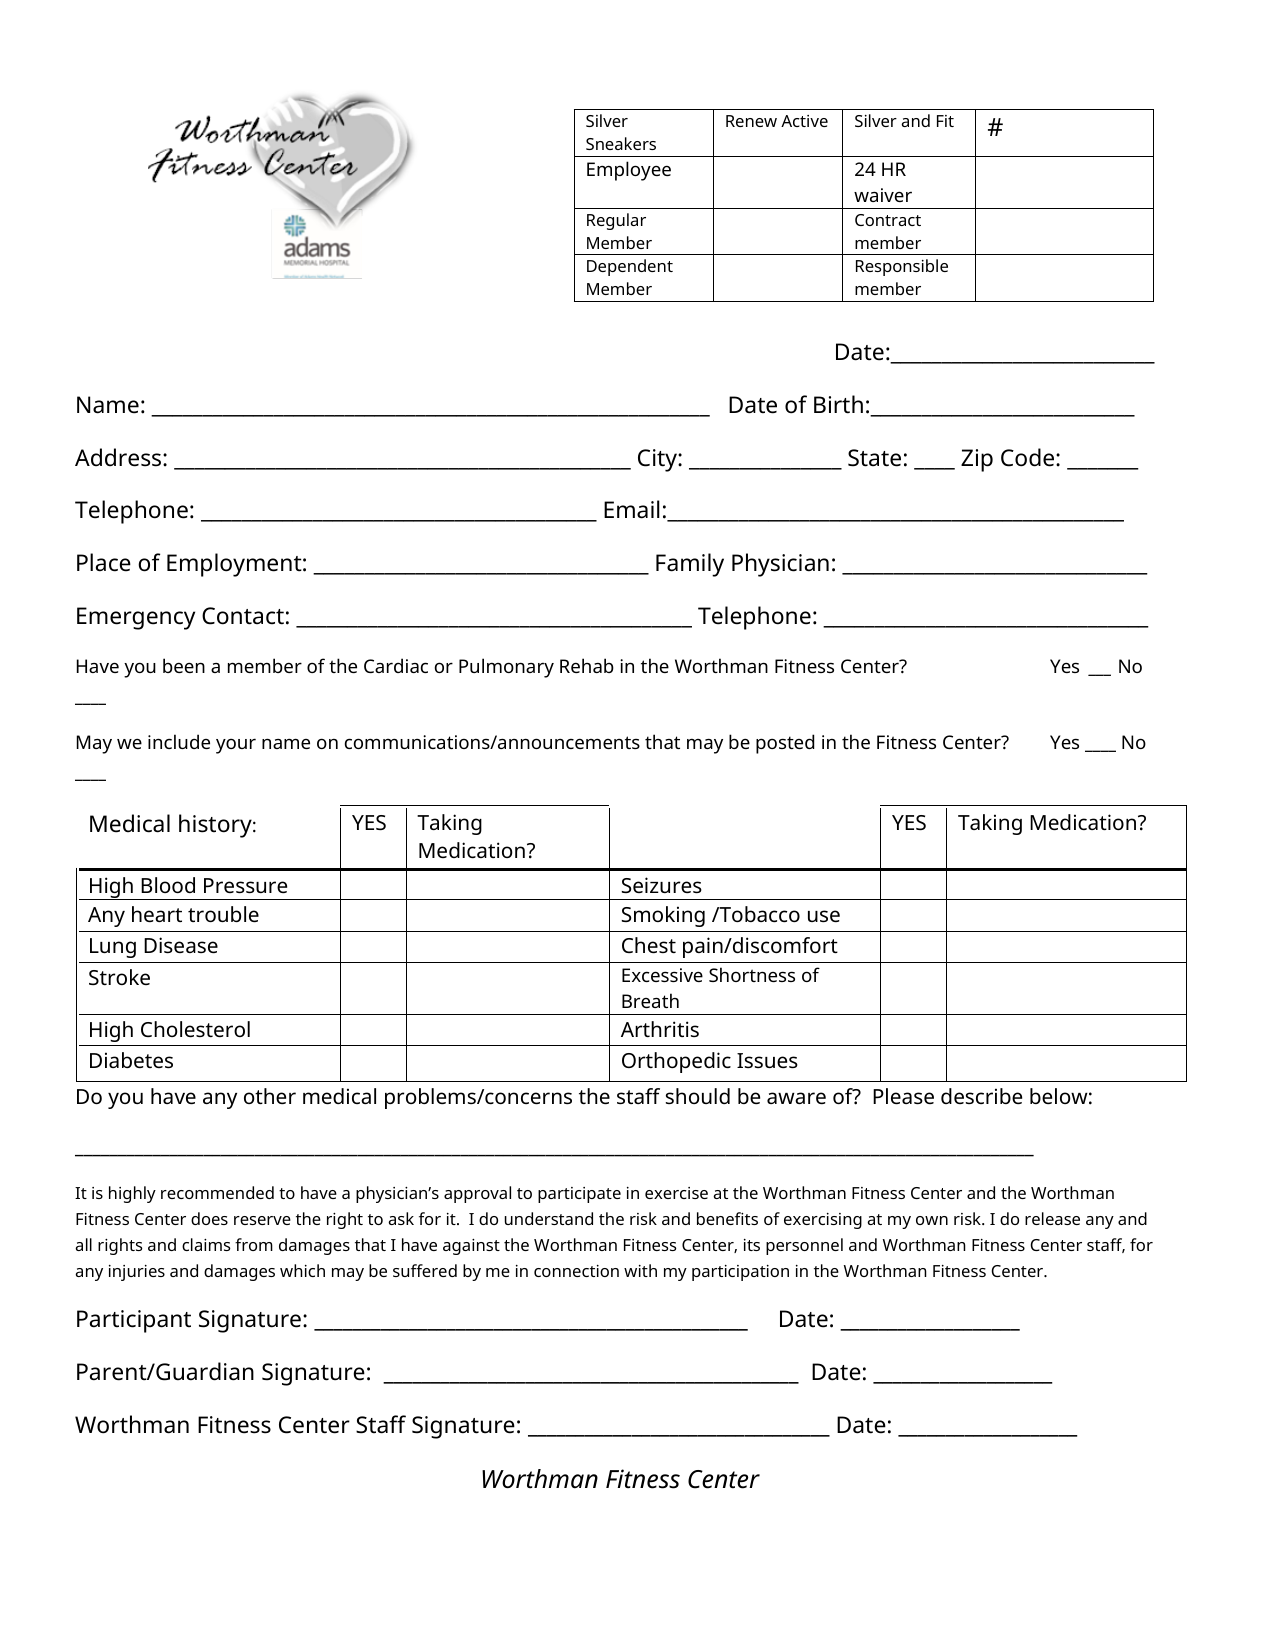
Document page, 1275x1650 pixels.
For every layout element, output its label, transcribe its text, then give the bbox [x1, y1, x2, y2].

text May we include your name on communications/announcements that may be posted in the Fitness Center? Yes ____ No ____ [75, 729, 1155, 784]
text Emergency Contact: _______________________________________ Telephone: ________________________________ [75, 600, 1155, 632]
table_cell Seizures [610, 871, 880, 899]
table_header YES [341, 806, 406, 868]
table_cell [341, 932, 406, 962]
text Do you have any other medical problems/concerns the staff should be aware of? Please describe below: [75, 1082, 1155, 1111]
table_cell [881, 871, 946, 899]
table_header Taking Medication? [406, 806, 609, 868]
text ________________________________________________________________________________________________________________ [75, 1132, 1155, 1160]
table_cell [947, 1015, 1186, 1045]
text Parent/Guardian Signature: ____________________________________________ Date: ___________________ [75, 1356, 1155, 1387]
table_cell Lung Disease [77, 931, 340, 962]
table_cell Any heart trouble [77, 899, 340, 931]
table_cell Excessive Shortness of Breath [610, 963, 880, 1014]
table_cell [341, 1015, 406, 1045]
table_cell Arthritis [610, 1015, 880, 1045]
table_cell High Blood Pressure [77, 868, 340, 899]
table_cell [407, 900, 609, 931]
table_cell [407, 932, 609, 962]
table_header YES [881, 806, 947, 868]
text Worthman Fitness Center [75, 1462, 1167, 1496]
text Address: _____________________________________________ City: _______________ State: ____ Zip Code: _______ [75, 442, 1155, 473]
table_cell Smoking /Tobacco use [610, 900, 880, 931]
table_cell [947, 871, 1186, 899]
text Telephone: _______________________________________ Email:_____________________________________________ [75, 494, 1155, 526]
text Participant Signature: ______________________________________________ Date: ___________________ [75, 1303, 1155, 1334]
text It is highly recommended to have a physician’s approval to participate in exercise at the Worthman Fitness Center and the Worthman Fitness Center does reserve the right to ask for it. I do understand the risk and benefits of exercising at my own risk. I do release any and all rights and claims from damages that I have against the Worthman Fitness Center, its personnel and Worthman Fitness Center staff, for any injuries and damages which may be suffered by me in connection with my participation in the Worthman Fitness Center. [75, 1181, 1155, 1283]
table_cell Stroke [77, 962, 340, 1014]
text Have you been a member of the Cardiac or Pulmonary Rehab in the Worthman Fitness Center? Yes ___ No ____ [75, 653, 1155, 708]
table_cell [341, 871, 406, 899]
table_header Medical history: [78, 808, 340, 868]
table_cell [881, 1015, 946, 1045]
text Name: _______________________________________________________ Date of Birth:__________________________ [75, 389, 1155, 420]
table_cell [881, 900, 946, 931]
table_cell [947, 900, 1186, 931]
text Place of Employment: _________________________________ Family Physician: ______________________________ [75, 547, 1155, 579]
table_cell [407, 1046, 609, 1081]
table_cell [881, 932, 946, 962]
table_cell Chest pain/discomfort [610, 932, 880, 962]
table_cell [407, 1015, 609, 1045]
table_cell [881, 1046, 946, 1081]
table_header [610, 808, 880, 868]
table_cell [947, 932, 1186, 962]
table_cell [341, 1046, 406, 1081]
text Worthman Fitness Center Staff Signature: ________________________________ Date: ___________________ [75, 1409, 1155, 1440]
table_header Taking Medication? [947, 806, 1186, 868]
table_cell [947, 1046, 1186, 1081]
text Date:__________________________ [75, 336, 1155, 367]
table_cell [341, 900, 406, 931]
table_cell [407, 871, 609, 899]
table_cell [947, 963, 1186, 1014]
table_cell Diabetes [77, 1045, 340, 1081]
table_cell [881, 963, 946, 1014]
table_cell Orthopedic Issues [610, 1046, 880, 1081]
table_cell High Cholesterol [77, 1014, 340, 1045]
table_cell [407, 963, 609, 1014]
table_cell [341, 963, 406, 1014]
